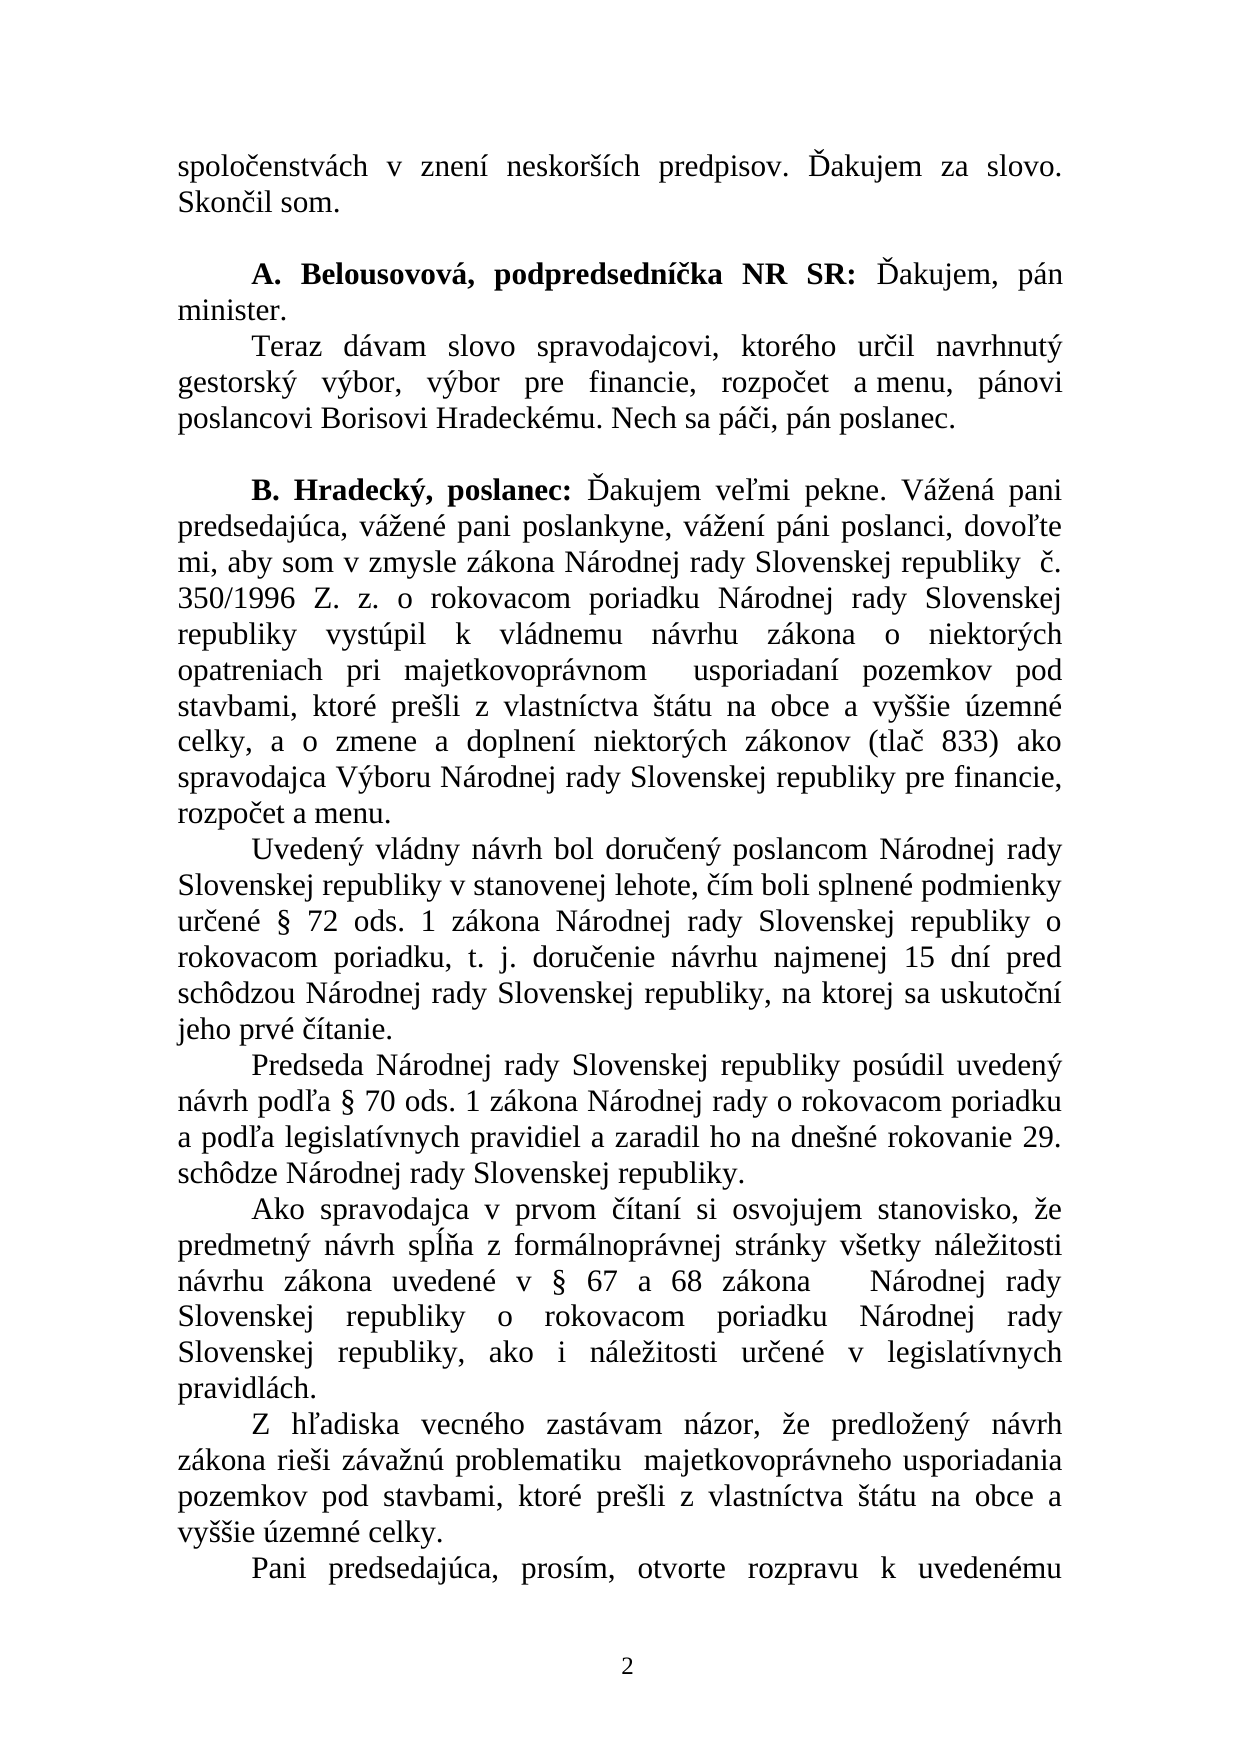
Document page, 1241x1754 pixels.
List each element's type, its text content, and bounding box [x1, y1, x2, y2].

text Ako spravodajca v prvom čítaní si osvojujem stanovisko, že predmetný návrh spĺňa z formálnoprávnej stránky všetky náležitosti návrhu zákona uvedené v § 67 a 68 zákona Národnej rady Slovenskej republiky o rokovacom poriadku Národnej rady Slovenskej republiky, ako i náležitosti určené v legislatívnych pravidlách. [177, 1190, 1063, 1406]
text Teraz dávam slovo spravodajcovi, ktorého určil navrhnutý gestorský výbor, výbor pre financie, rozpočet a menu, pánovi poslancovi Borisovi Hradeckému. Nech sa páči, pán poslanec. [177, 327, 1063, 435]
text Predseda Národnej rady Slovenskej republiky posúdil uvedený návrh podľa § 70 ods. 1 zákona Národnej rady o rokovacom poriadku a podľa legislatívnych pravidiel a zaradil ho na dnešné rokovanie 29. schôdze Národnej rady Slovenskej republiky. [177, 1046, 1063, 1190]
text B. Hradecký, poslanec: Ďakujem veľmi pekne. Vážená pani predsedajúca, vážené pani poslankyne, vážení páni poslanci, dovoľte mi, aby som v zmysle zákona Národnej rady Slovenskej republiky č. 350/1996 Z. z. o rokovacom poriadku Národnej rady Slovenskej republiky vystúpil k vládnemu návrhu zákona o niektorých opatreniach pri majetkovoprávnom usporiadaní pozemkov pod stavbami, ktoré prešli z vlastníctva štátu na obce a vyššie územné celky, a o zmene a doplnení niektorých zákonov (tlač 833) ako spravodajca Výboru Národnej rady Slovenskej republiky pre financie, rozpočet a menu. [177, 471, 1063, 831]
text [177, 1549, 1063, 1585]
text Uvedený vládny návrh bol doručený poslancom Národnej rady Slovenskej republiky v stanovenej lehote, čím boli splnené podmienky určené § 72 ods. 1 zákona Národnej rady Slovenskej republiky o rokovacom poriadku, t. j. doručenie návrhu najmenej 15 dní pred schôdzou Národnej rady Slovenskej republiky, na ktorej sa uskutoční jeho prvé čítanie. [177, 831, 1063, 1046]
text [177, 148, 1063, 219]
text A. Belousovová, podpredsedníčka NR SR: Ďakujem, pán minister. [177, 256, 1063, 327]
text Z hľadiska vecného zastávam názor, že predložený návrh zákona rieši závažnú problematiku majetkovoprávneho usporiadania pozemkov pod stavbami, ktoré prešli z vlastníctva štátu na obce a vyššie územné celky. [177, 1406, 1063, 1549]
